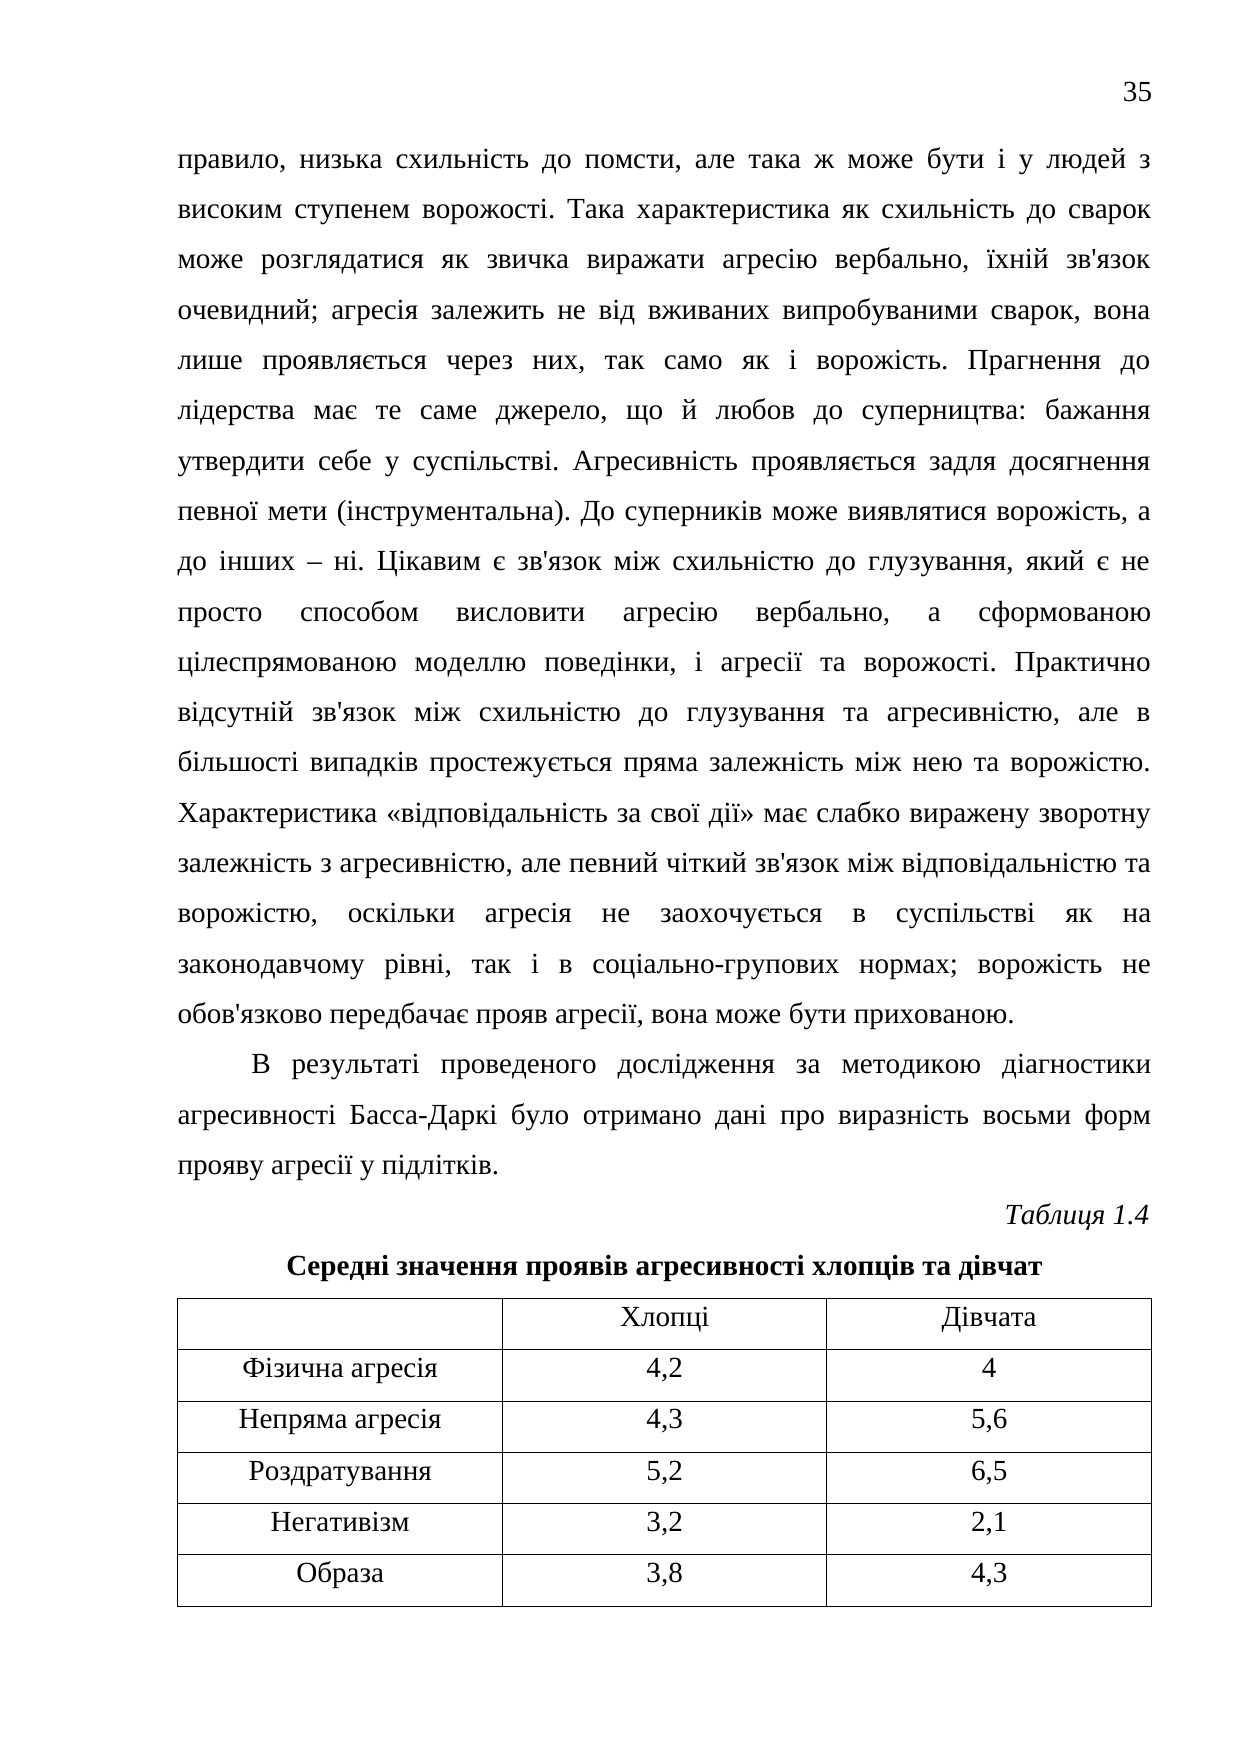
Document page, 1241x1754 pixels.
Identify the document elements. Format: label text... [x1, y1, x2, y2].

table_cell Роздратування [178, 1453, 502, 1503]
table_cell 4,3 [503, 1402, 826, 1452]
table_cell 4,2 [503, 1350, 826, 1401]
table_cell 6,5 [827, 1453, 1151, 1503]
table_cell 4 [827, 1350, 1151, 1401]
table_cell 3,2 [503, 1504, 826, 1554]
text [177, 141, 1152, 1030]
table_cell Непряма агресія [178, 1402, 502, 1452]
text В результаті проведеного дослідження за методикою діагностики агресивності Басса-Даркі було отримано дані про виразність восьми форм прояву агресії у підлітків. [177, 1046, 1152, 1181]
table_cell Образа [178, 1555, 502, 1606]
table_cell 5,2 [503, 1453, 826, 1503]
text Таблиця 1.4 [177, 1197, 1152, 1231]
table_header [178, 1299, 502, 1349]
text Середні значення проявів агресивності хлопців та дівчат [177, 1248, 1152, 1281]
table_header Хлопці [503, 1299, 826, 1349]
table_cell 3,8 [503, 1555, 826, 1606]
table_cell Негативізм [178, 1504, 502, 1554]
table_cell 2,1 [827, 1504, 1151, 1554]
table_cell 4,3 [827, 1555, 1151, 1606]
table_cell Фізична агресія [178, 1350, 502, 1401]
table_header Дівчата [827, 1299, 1151, 1349]
table_cell 5,6 [827, 1402, 1151, 1452]
